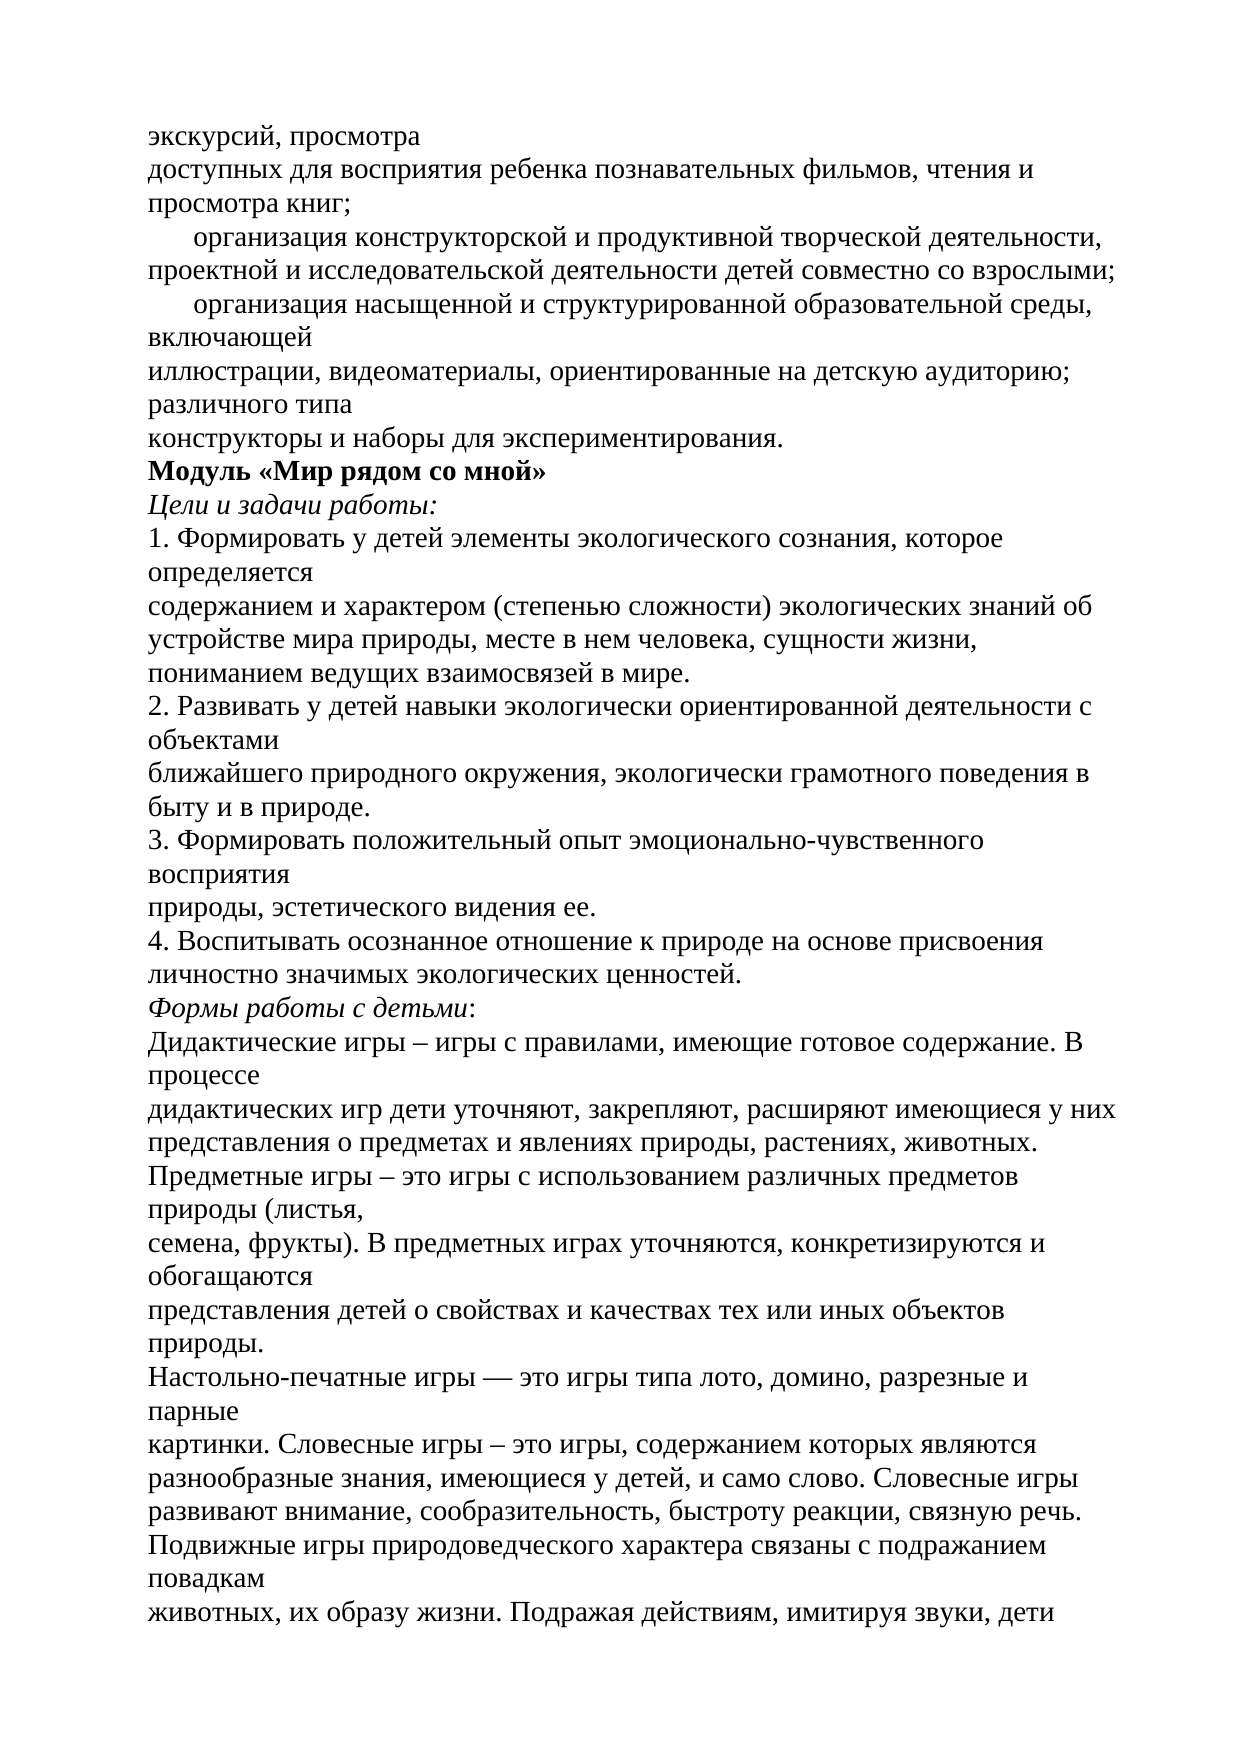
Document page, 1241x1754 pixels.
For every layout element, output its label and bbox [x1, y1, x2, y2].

text [148, 118, 1122, 1627]
